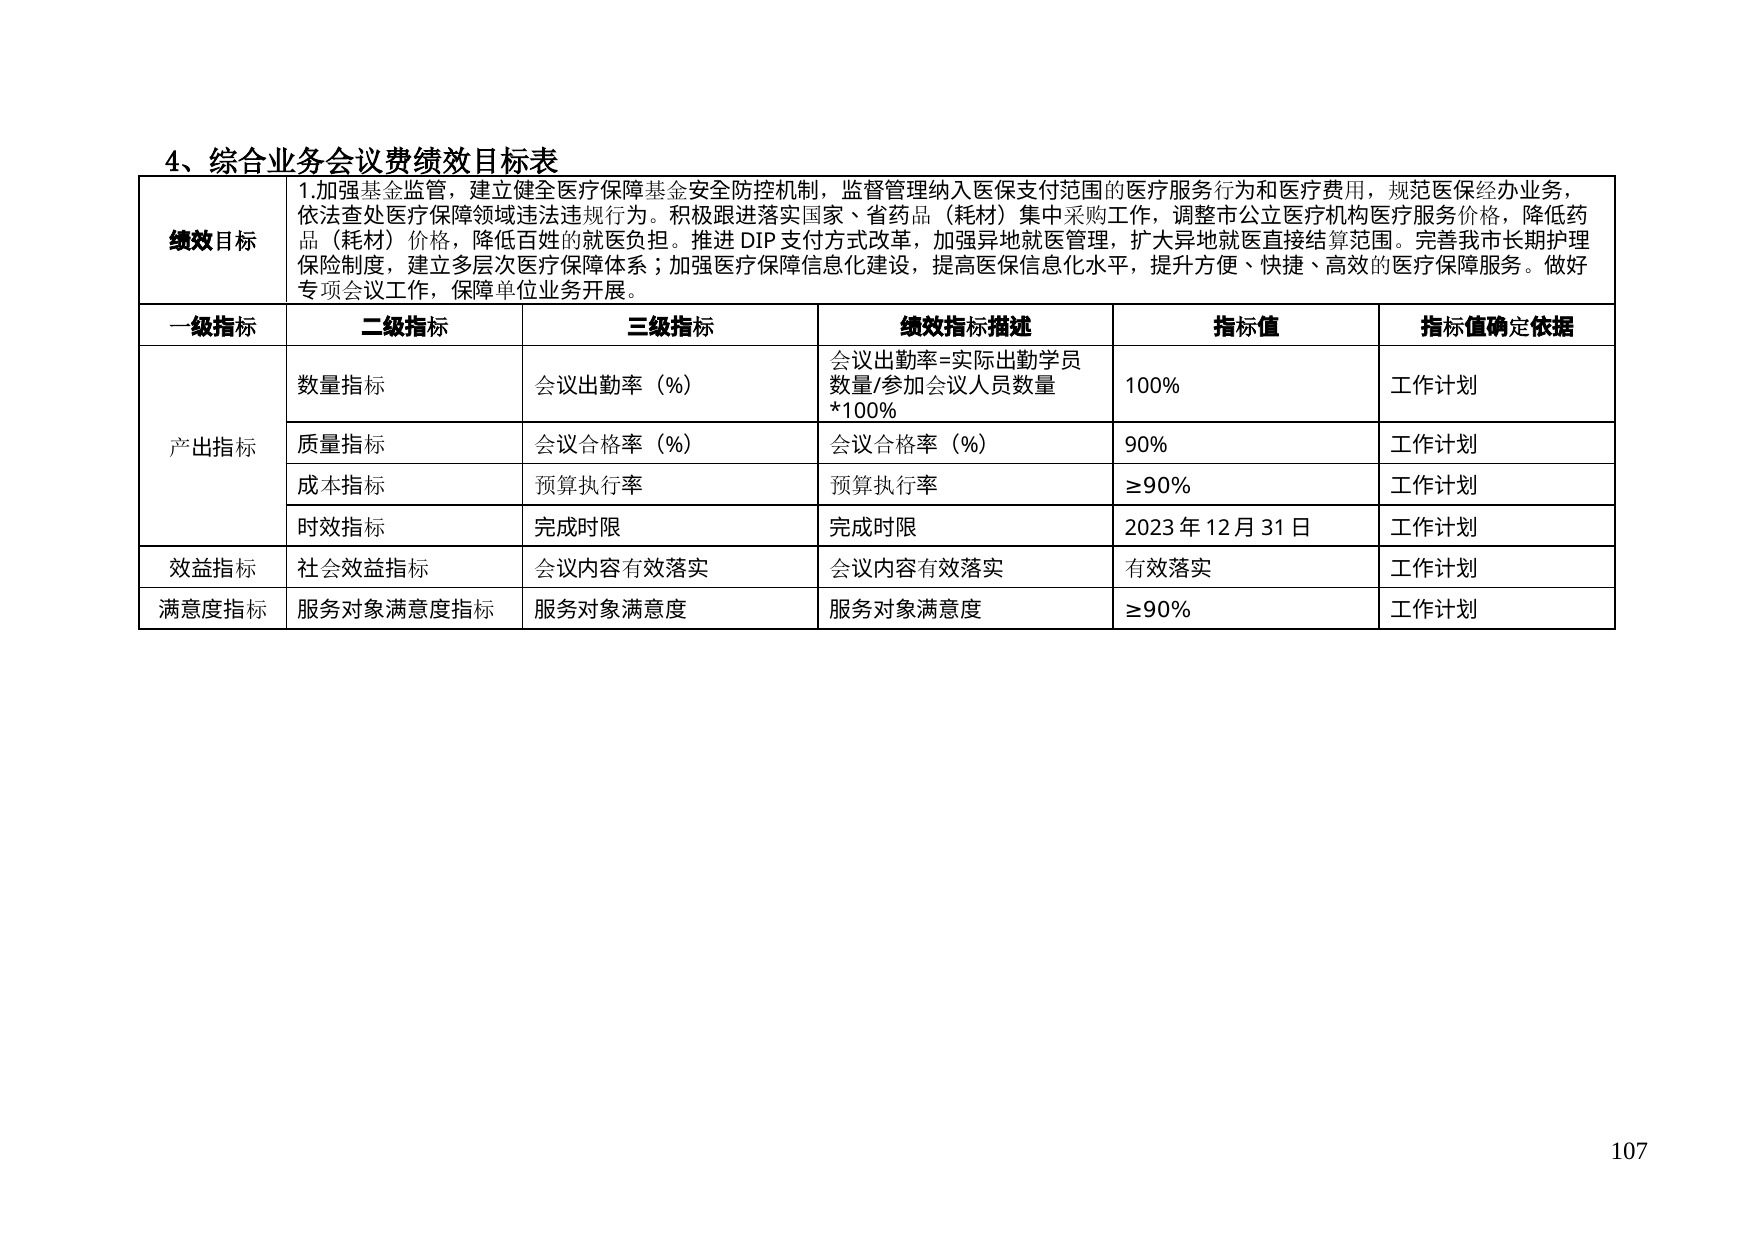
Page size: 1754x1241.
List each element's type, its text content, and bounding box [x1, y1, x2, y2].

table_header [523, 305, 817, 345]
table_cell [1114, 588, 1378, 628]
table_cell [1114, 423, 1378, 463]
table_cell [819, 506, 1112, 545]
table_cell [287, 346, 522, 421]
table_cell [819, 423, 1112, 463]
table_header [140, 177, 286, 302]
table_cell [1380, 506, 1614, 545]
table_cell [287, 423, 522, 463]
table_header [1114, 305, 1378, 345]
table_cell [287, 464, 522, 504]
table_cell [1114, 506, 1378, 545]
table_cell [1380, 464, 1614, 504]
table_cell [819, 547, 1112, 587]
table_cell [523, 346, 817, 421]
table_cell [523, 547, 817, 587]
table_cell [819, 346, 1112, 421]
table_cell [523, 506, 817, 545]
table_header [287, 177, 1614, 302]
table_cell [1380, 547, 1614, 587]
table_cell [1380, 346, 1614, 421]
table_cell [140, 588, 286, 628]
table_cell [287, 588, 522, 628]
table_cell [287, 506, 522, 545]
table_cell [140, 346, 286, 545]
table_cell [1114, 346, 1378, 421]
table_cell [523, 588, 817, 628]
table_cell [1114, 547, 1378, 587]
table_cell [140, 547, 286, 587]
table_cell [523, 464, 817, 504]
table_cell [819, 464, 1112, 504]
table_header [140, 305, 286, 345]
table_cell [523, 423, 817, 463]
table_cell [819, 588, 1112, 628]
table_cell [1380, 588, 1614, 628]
text 4、综合业务会议费绩效目标表 [106, 142, 1648, 175]
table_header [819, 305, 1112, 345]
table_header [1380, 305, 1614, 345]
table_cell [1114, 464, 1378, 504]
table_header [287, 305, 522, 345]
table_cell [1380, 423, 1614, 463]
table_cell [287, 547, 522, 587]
